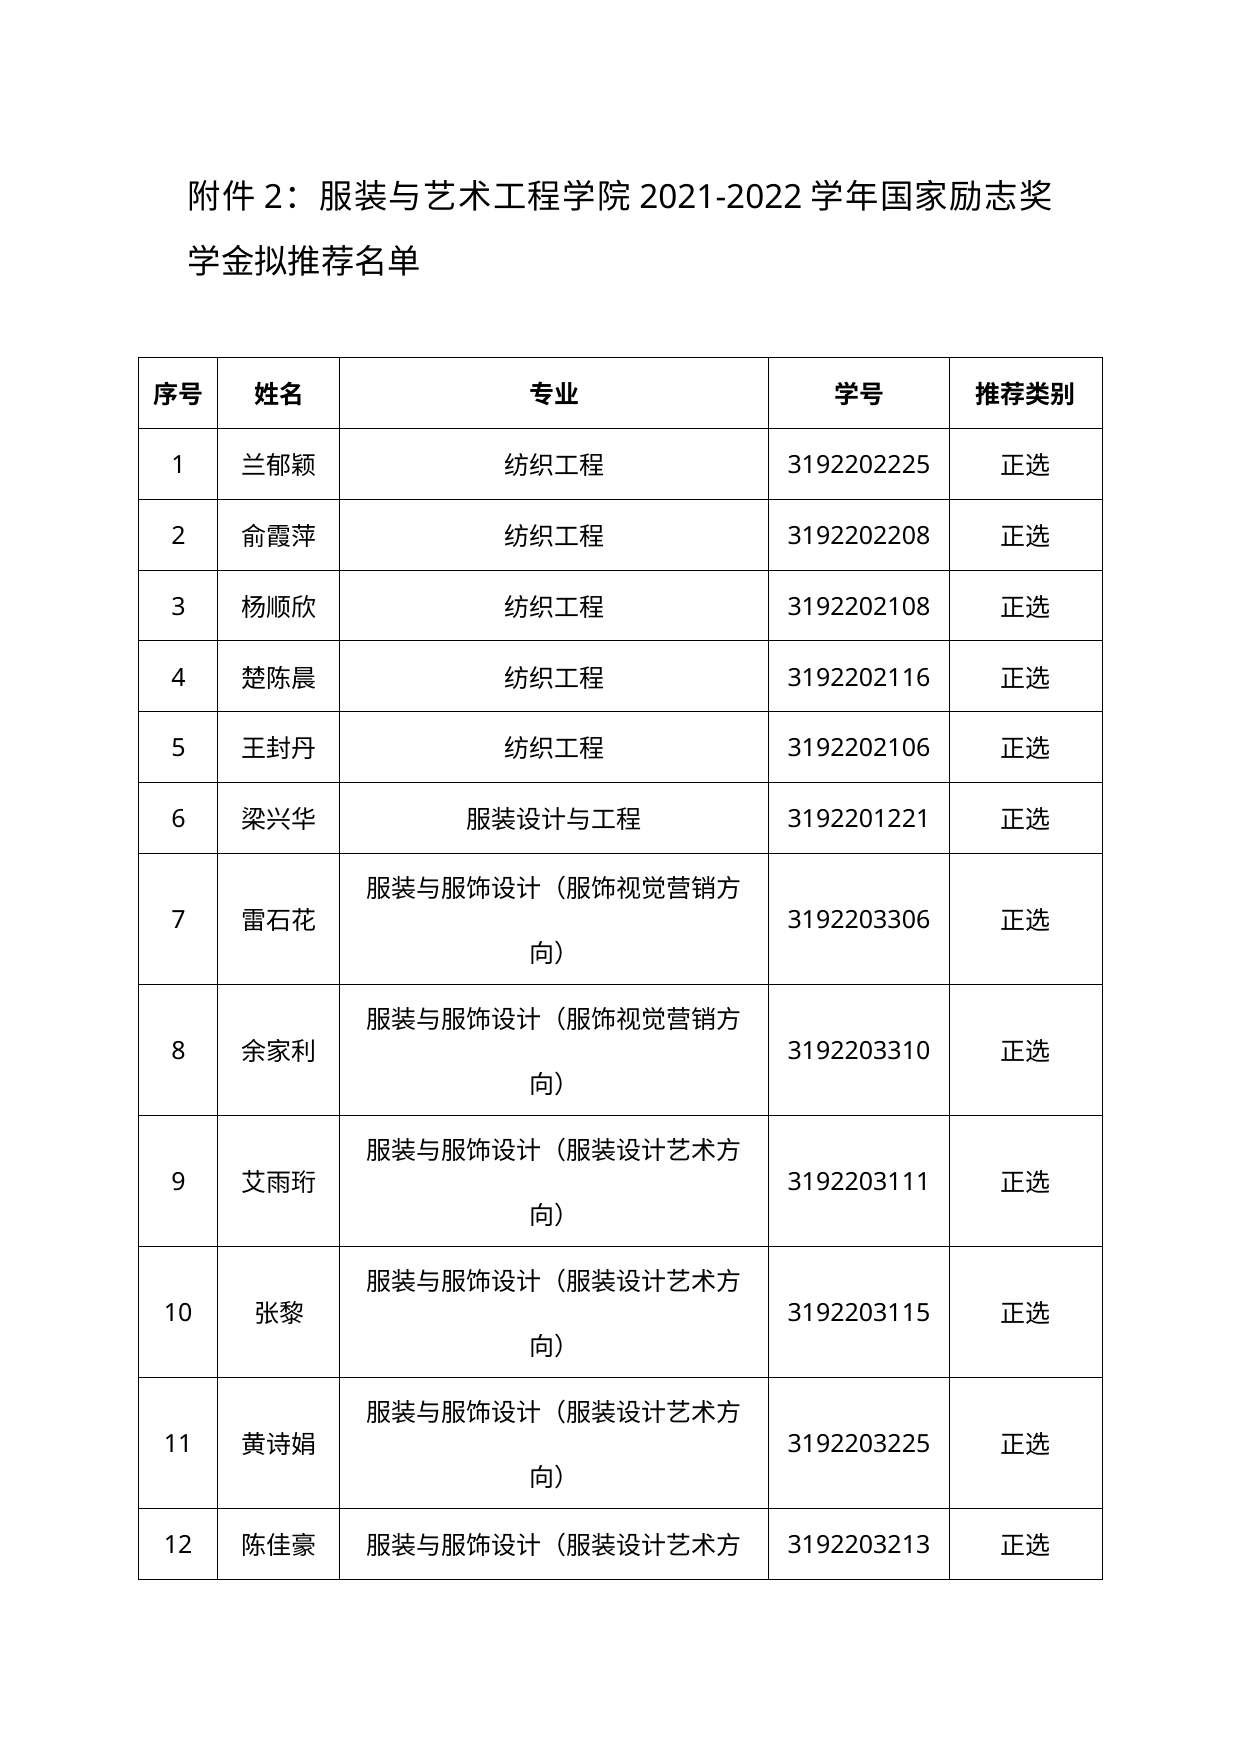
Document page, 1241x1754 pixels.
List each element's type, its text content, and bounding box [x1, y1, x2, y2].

table_header 姓名 [218, 358, 339, 428]
table_cell 服装与服饰设计（服饰视觉营销方向） [340, 985, 768, 1115]
table_cell 3192202106 [769, 712, 949, 782]
table_cell 3192203225 [769, 1378, 949, 1508]
table_cell 正选 [950, 1247, 1102, 1377]
table_cell 9 [139, 1116, 217, 1246]
table_cell 3192203115 [769, 1247, 949, 1377]
table_cell 雷石花 [218, 854, 339, 984]
table_cell 2 [139, 500, 217, 569]
table_cell 正选 [950, 712, 1102, 782]
table_cell 余家利 [218, 985, 339, 1115]
table_cell 黄诗娟 [218, 1378, 339, 1508]
table_cell 8 [139, 985, 217, 1115]
table_cell 3192203111 [769, 1116, 949, 1246]
table_cell 正选 [950, 500, 1102, 569]
table_cell 正选 [950, 1378, 1102, 1508]
table_cell 服装设计与工程 [340, 783, 768, 853]
table_header 专业 [340, 358, 768, 428]
table_cell 6 [139, 783, 217, 853]
table_header 学号 [769, 358, 949, 428]
table_cell 王封丹 [218, 712, 339, 782]
table_cell 4 [139, 641, 217, 711]
table_cell 正选 [950, 783, 1102, 853]
table_header 序号 [139, 358, 217, 428]
table_cell 5 [139, 712, 217, 782]
table_cell 杨顺欣 [218, 571, 339, 640]
text 附件2：服装与艺术工程学院2021-2022学年国家励志奖学金拟推荐名单 [187, 162, 1053, 292]
table_cell 服装与服饰设计（服装设计艺术方向） [340, 1509, 768, 1579]
table_cell 梁兴华 [218, 783, 339, 853]
table_cell 纺织工程 [340, 500, 768, 569]
table_cell 服装与服饰设计（服装设计艺术方向） [340, 1378, 768, 1508]
table_cell 3192203213 [769, 1509, 949, 1579]
table_cell 12 [139, 1509, 217, 1579]
table_cell 3192202225 [769, 429, 949, 499]
table_cell 正选 [950, 429, 1102, 499]
table_cell 3192202108 [769, 571, 949, 640]
table_cell 楚陈晨 [218, 641, 339, 711]
table_cell 3192203306 [769, 854, 949, 984]
table_cell 正选 [950, 1116, 1102, 1246]
table_cell 正选 [950, 854, 1102, 984]
table_cell 3 [139, 571, 217, 640]
table_cell 正选 [950, 641, 1102, 711]
table_cell 3192202116 [769, 641, 949, 711]
table_cell 纺织工程 [340, 571, 768, 640]
table_cell 俞霞萍 [218, 500, 339, 569]
table_cell 张黎 [218, 1247, 339, 1377]
table_cell 服装与服饰设计（服饰视觉营销方向） [340, 854, 768, 984]
table_cell 正选 [950, 985, 1102, 1115]
table_cell 1 [139, 429, 217, 499]
table_header 推荐类别 [950, 358, 1102, 428]
table_cell 陈佳豪 [218, 1509, 339, 1579]
table_cell 3192202208 [769, 500, 949, 569]
table_cell 纺织工程 [340, 641, 768, 711]
table_cell 兰郁颖 [218, 429, 339, 499]
table_cell 纺织工程 [340, 712, 768, 782]
table_cell 纺织工程 [340, 429, 768, 499]
table_cell 正选 [950, 571, 1102, 640]
table_cell 服装与服饰设计（服装设计艺术方向） [340, 1247, 768, 1377]
table_cell 艾雨珩 [218, 1116, 339, 1246]
table_cell 3192203310 [769, 985, 949, 1115]
table_cell 7 [139, 854, 217, 984]
table_cell 正选 [950, 1509, 1102, 1579]
table_cell 3192201221 [769, 783, 949, 853]
table_cell 11 [139, 1378, 217, 1508]
table_cell 10 [139, 1247, 217, 1377]
table_cell 服装与服饰设计（服装设计艺术方向） [340, 1116, 768, 1246]
